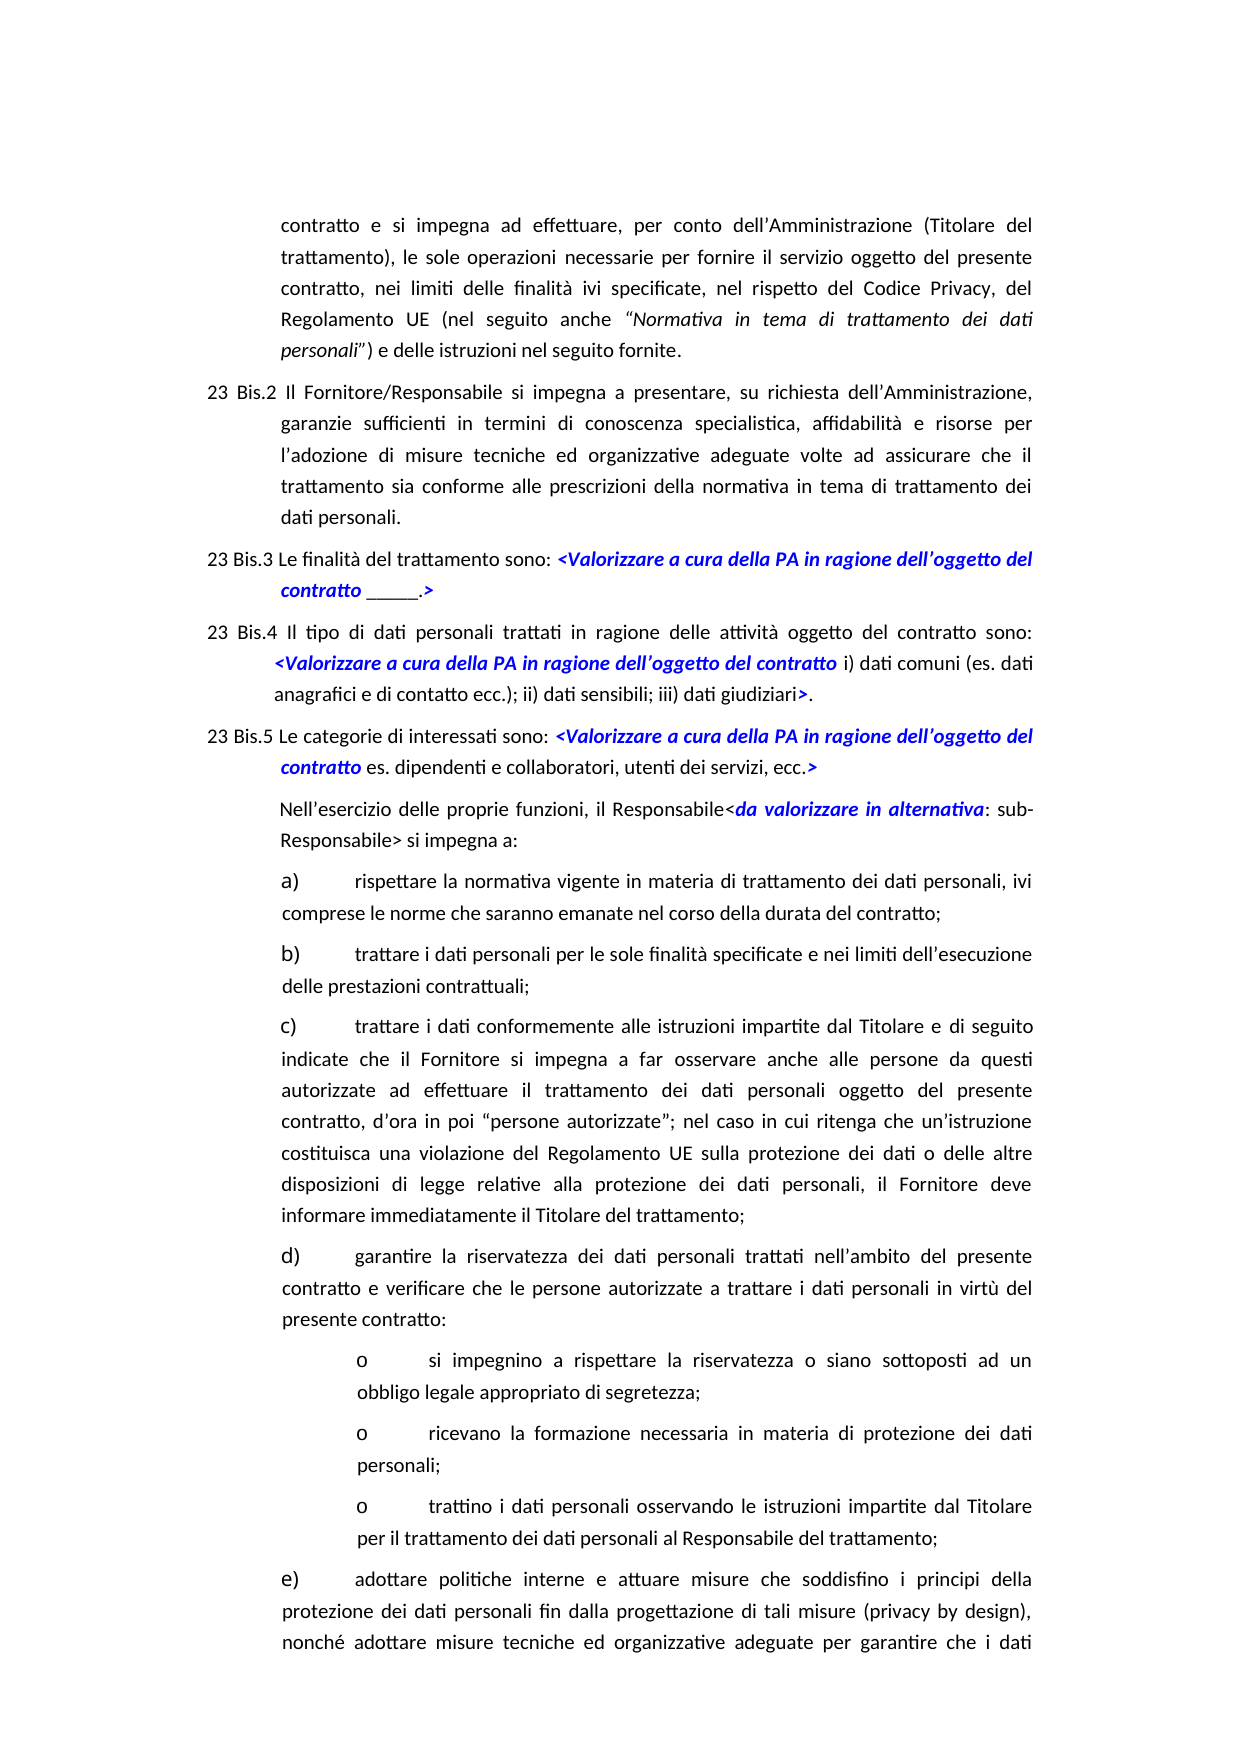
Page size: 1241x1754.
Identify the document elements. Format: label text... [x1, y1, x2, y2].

list si impegnino a rispettare la riservatezza o siano sottoposti ad un obbligo legale appropriato di segretezza; [356, 1342, 1033, 1405]
list trattare i dati conformemente alle istruzioni impartite dal Titolare e di seguito indicate che il Fornitore si impegna a far osservare anche alle persone da questi autorizzate ad effettuare il trattamento dei dati personali oggetto del presente contratto, d’ora in poi “persone autorizzate”; nel caso in cui ritenga che un’istruzione costituisca una violazione del Regolamento UE sulla protezione dei dati o delle altre disposizioni di legge relative alla protezione dei dati personali, il Fornitore deve informare immediatamente il Titolare del trattamento; [280, 1009, 1033, 1228]
text 23 Bis.5 Le categorie di interessati sono: <Valorizzare a cura della PA in ragione dell’oggetto del contratto es. dipendenti e collaboratori, utenti dei servizi, ecc.> [207, 717, 1033, 780]
list 23 Bis.4 Il tipo di dati personali trattati in ragione delle attività oggetto del contratto sono: <Valorizzare a cura della PA in ragione dell’oggetto del contratto i) dati comuni (es. dati anagrafici e di contatto ecc.); ii) dati sensibili; iii) dati giudiziari>. [207, 613, 1033, 707]
text 23 Bis.3 Le finalità del trattamento sono: <Valorizzare a cura della PA in ragione dell’oggetto del contratto _____.> [207, 540, 1033, 603]
list trattino i dati personali osservando le istruzioni impartite dal Titolare per il trattamento dei dati personali al Responsabile del trattamento; [356, 1488, 1033, 1551]
list rispettare la normativa vigente in materia di trattamento dei dati personali, ivi comprese le norme che saranno emanate nel corso della durata del contratto; [281, 863, 1033, 926]
text Nell’esercizio delle proprie funzioni, il Responsabile<da valorizzare in alternativa: sub-Responsabile> si impegna a: [207, 790, 1033, 853]
list ricevano la formazione necessaria in materia di protezione dei dati personali; [356, 1415, 1033, 1478]
list trattare i dati personali per le sole finalità specificate e nei limiti dell’esecuzione delle prestazioni contrattuali; [281, 936, 1033, 998]
list garantire la riservatezza dei dati personali trattati nell’ambito del presente contratto e verificare che le persone autorizzate a trattare i dati personali in virtù del presente contratto: [281, 1238, 1033, 1332]
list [281, 1561, 1033, 1655]
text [207, 207, 1033, 363]
text 23 Bis.2 Il Fornitore/Responsabile si impegna a presentare, su richiesta dell’Amministrazione, garanzie sufficienti in termini di conoscenza specialistica, affidabilità e risorse per l’adozione di misure tecniche ed organizzative adeguate volte ad assicurare che il trattamento sia conforme alle prescrizioni della normativa in tema di trattamento dei dati personali. [207, 373, 1033, 530]
